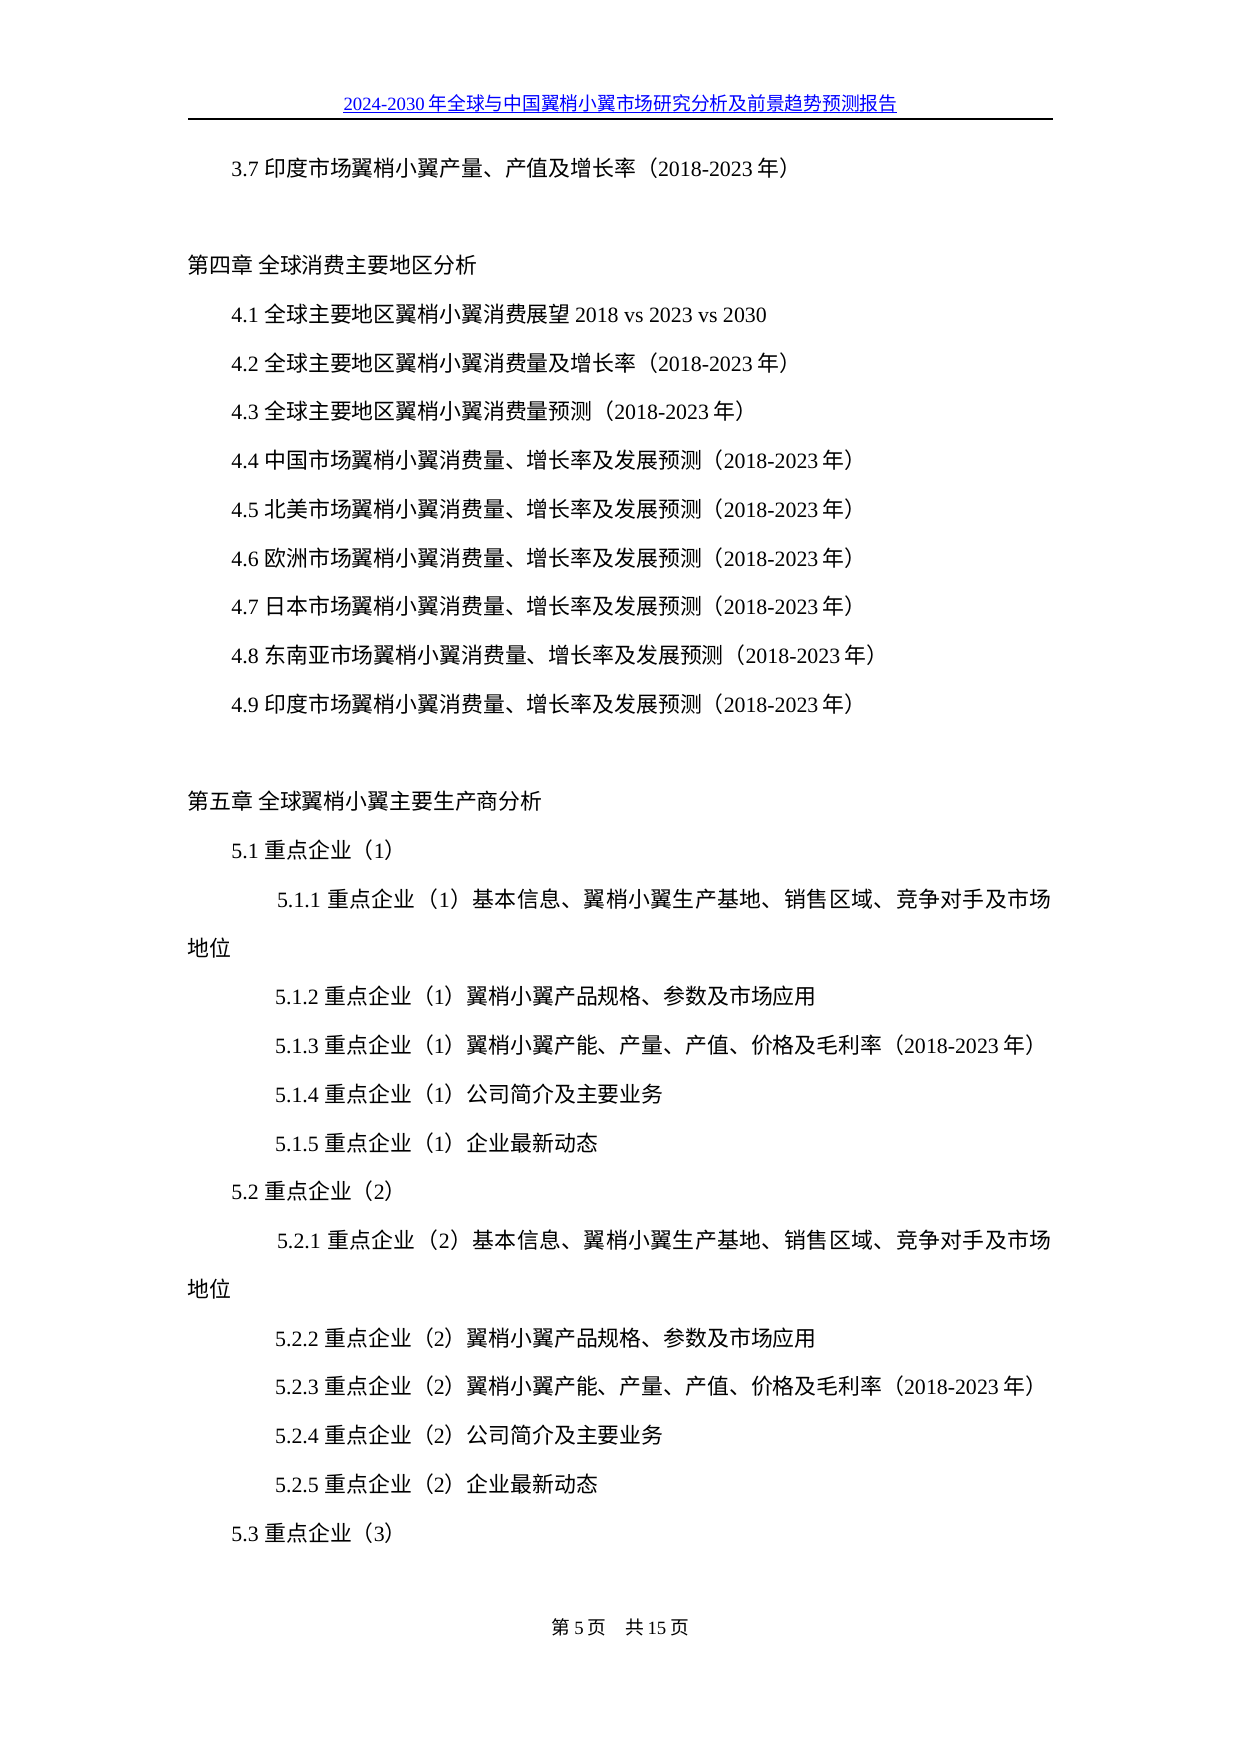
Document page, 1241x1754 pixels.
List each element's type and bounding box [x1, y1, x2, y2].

text [187, 150, 1053, 1548]
